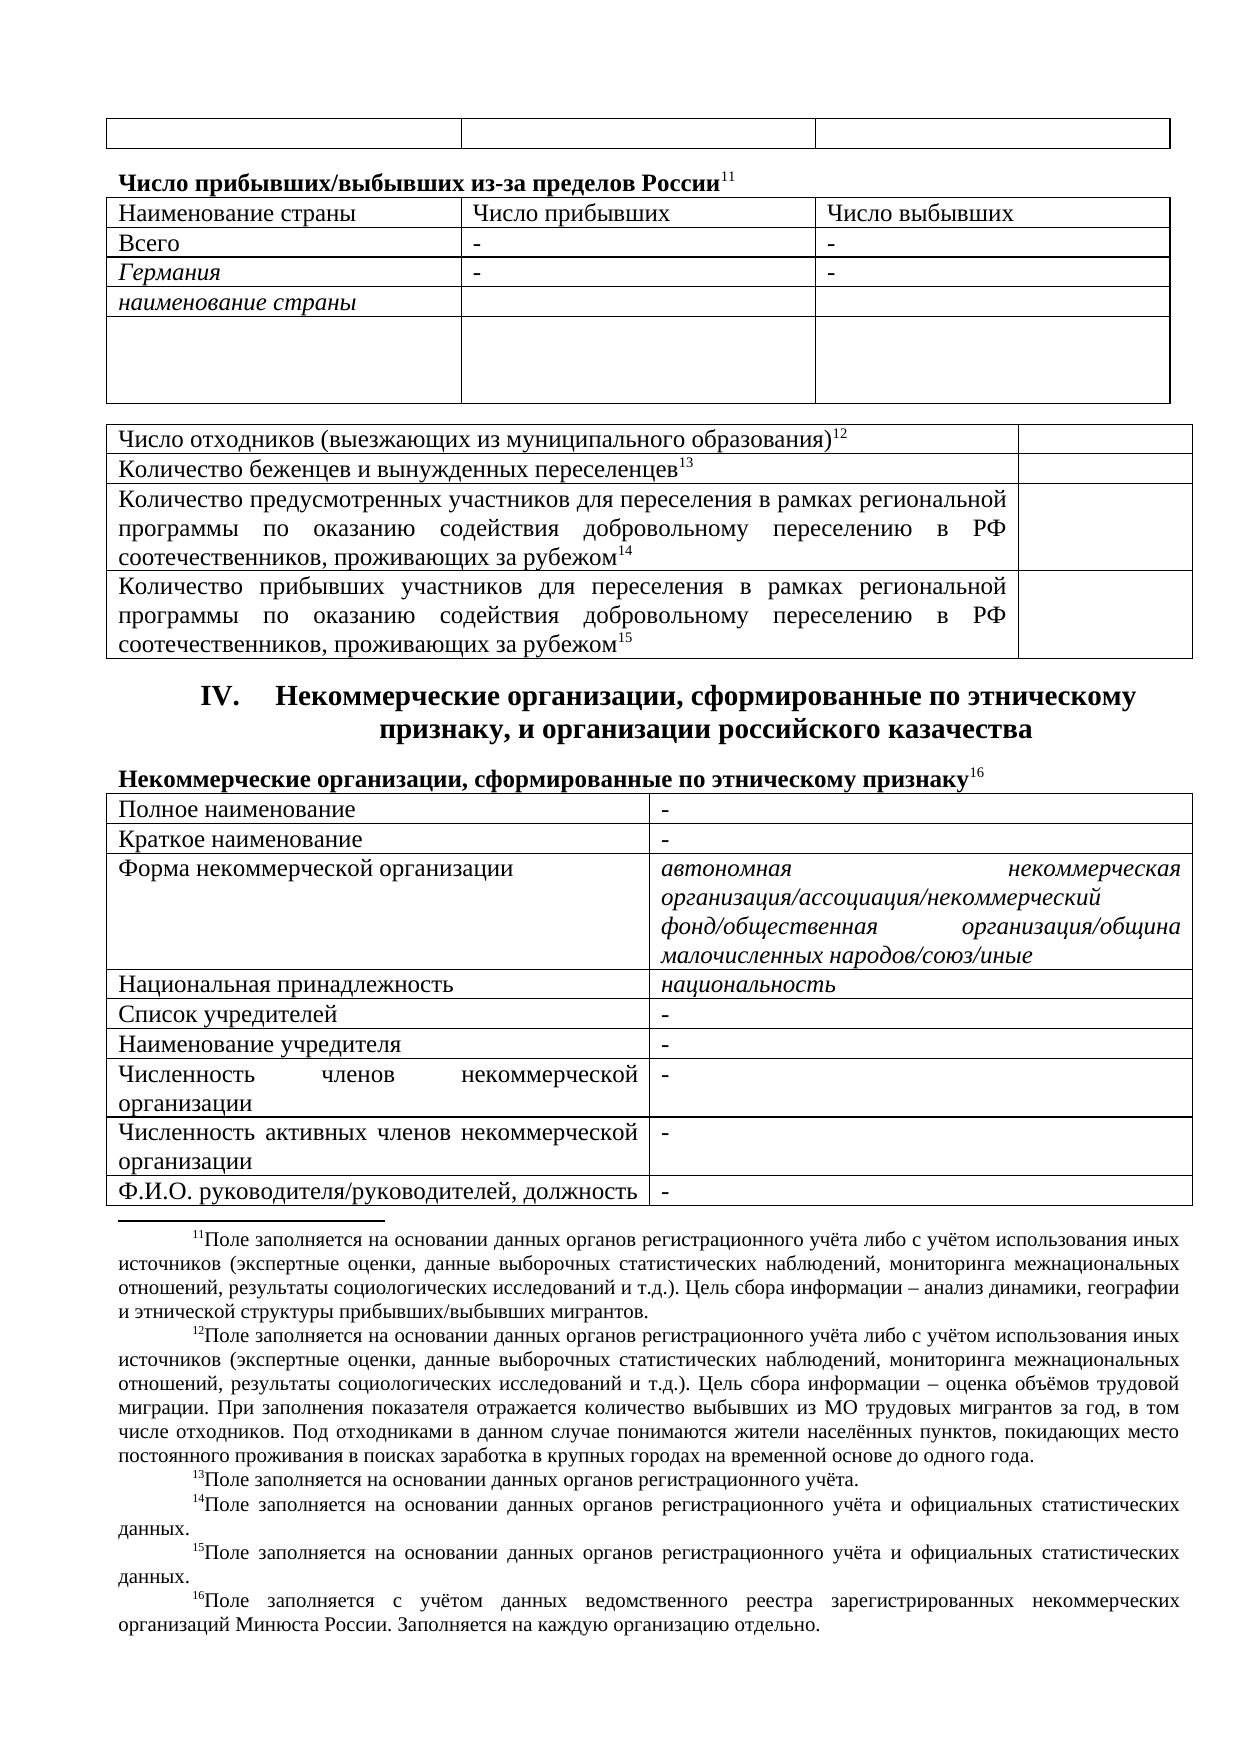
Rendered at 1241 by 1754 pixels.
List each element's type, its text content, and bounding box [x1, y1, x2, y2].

table_cell [816, 119, 1169, 148]
table_cell Германия [107, 258, 461, 286]
table_cell [462, 119, 815, 148]
table_cell [1019, 484, 1192, 570]
table_cell - [650, 1176, 1192, 1205]
table_header Число прибывших [462, 198, 815, 227]
table_cell Численность членов некоммерческой организации [107, 1059, 649, 1116]
table_cell - [650, 1059, 1192, 1116]
table_cell [816, 287, 1169, 316]
list Некоммерческие организации, сформированные по этническому признаку, и организации российского казачества [156, 678, 1181, 745]
table_cell - [650, 999, 1192, 1028]
table_cell [107, 317, 461, 403]
table_header Число выбывших [816, 198, 1169, 227]
table_cell [1019, 571, 1192, 658]
table_header [1019, 425, 1192, 453]
table_cell [816, 317, 1169, 403]
table_cell - [650, 1029, 1192, 1058]
table_cell национальность [650, 970, 1192, 998]
table_cell Наименование учредителя [107, 1029, 649, 1058]
table_cell Национальная принадлежность [107, 970, 649, 998]
table_cell - [462, 258, 815, 286]
table_cell [107, 119, 461, 148]
table_header Наименование страны [107, 198, 461, 227]
table_cell - [462, 228, 815, 256]
table_header Число отходников (выезжающих из муниципального образования) [107, 425, 1018, 453]
table_cell - [650, 824, 1192, 852]
table_cell [462, 317, 815, 403]
table_cell Форма некоммерческой организации [107, 854, 649, 968]
table_cell Количество прибывших участников для переселения в рамках региональной программы по оказанию содействия добровольному переселению в РФ соотечественников, проживающих за рубежом [107, 571, 1018, 658]
table_header - [650, 794, 1192, 823]
table_cell - [816, 228, 1169, 256]
table_cell Всего [107, 228, 461, 256]
table_cell Список учредителей [107, 999, 649, 1028]
table_cell Ф.И.О. руководителя/руководителей, должность [107, 1176, 649, 1205]
table_cell - [816, 258, 1169, 286]
table_cell Количество предусмотренных участников для переселения в рамках региональной программы по оказанию содействия добровольному переселению в РФ соотечественников, проживающих за рубежом [107, 484, 1018, 570]
table_cell Количество беженцев и вынужденных переселенцев [107, 454, 1018, 483]
table_cell [1019, 454, 1192, 483]
table_cell автономная некоммерческая организация/ассоциация/некоммерческий фонд/общественная организация/община малочисленных народов/союз/иные [650, 854, 1192, 968]
text Некоммерческие организации, сформированные по этническому признаку [118, 764, 1181, 793]
table_cell - [650, 1118, 1192, 1175]
table_header Полное наименование [107, 794, 649, 823]
table_cell Численность активных членов некоммерческой организации [107, 1118, 649, 1175]
table_cell наименование страны [107, 287, 461, 316]
table_cell Краткое наименование [107, 824, 649, 852]
text Число прибывших/выбывших из-за пределов России [118, 168, 1181, 197]
table_cell [462, 287, 815, 316]
